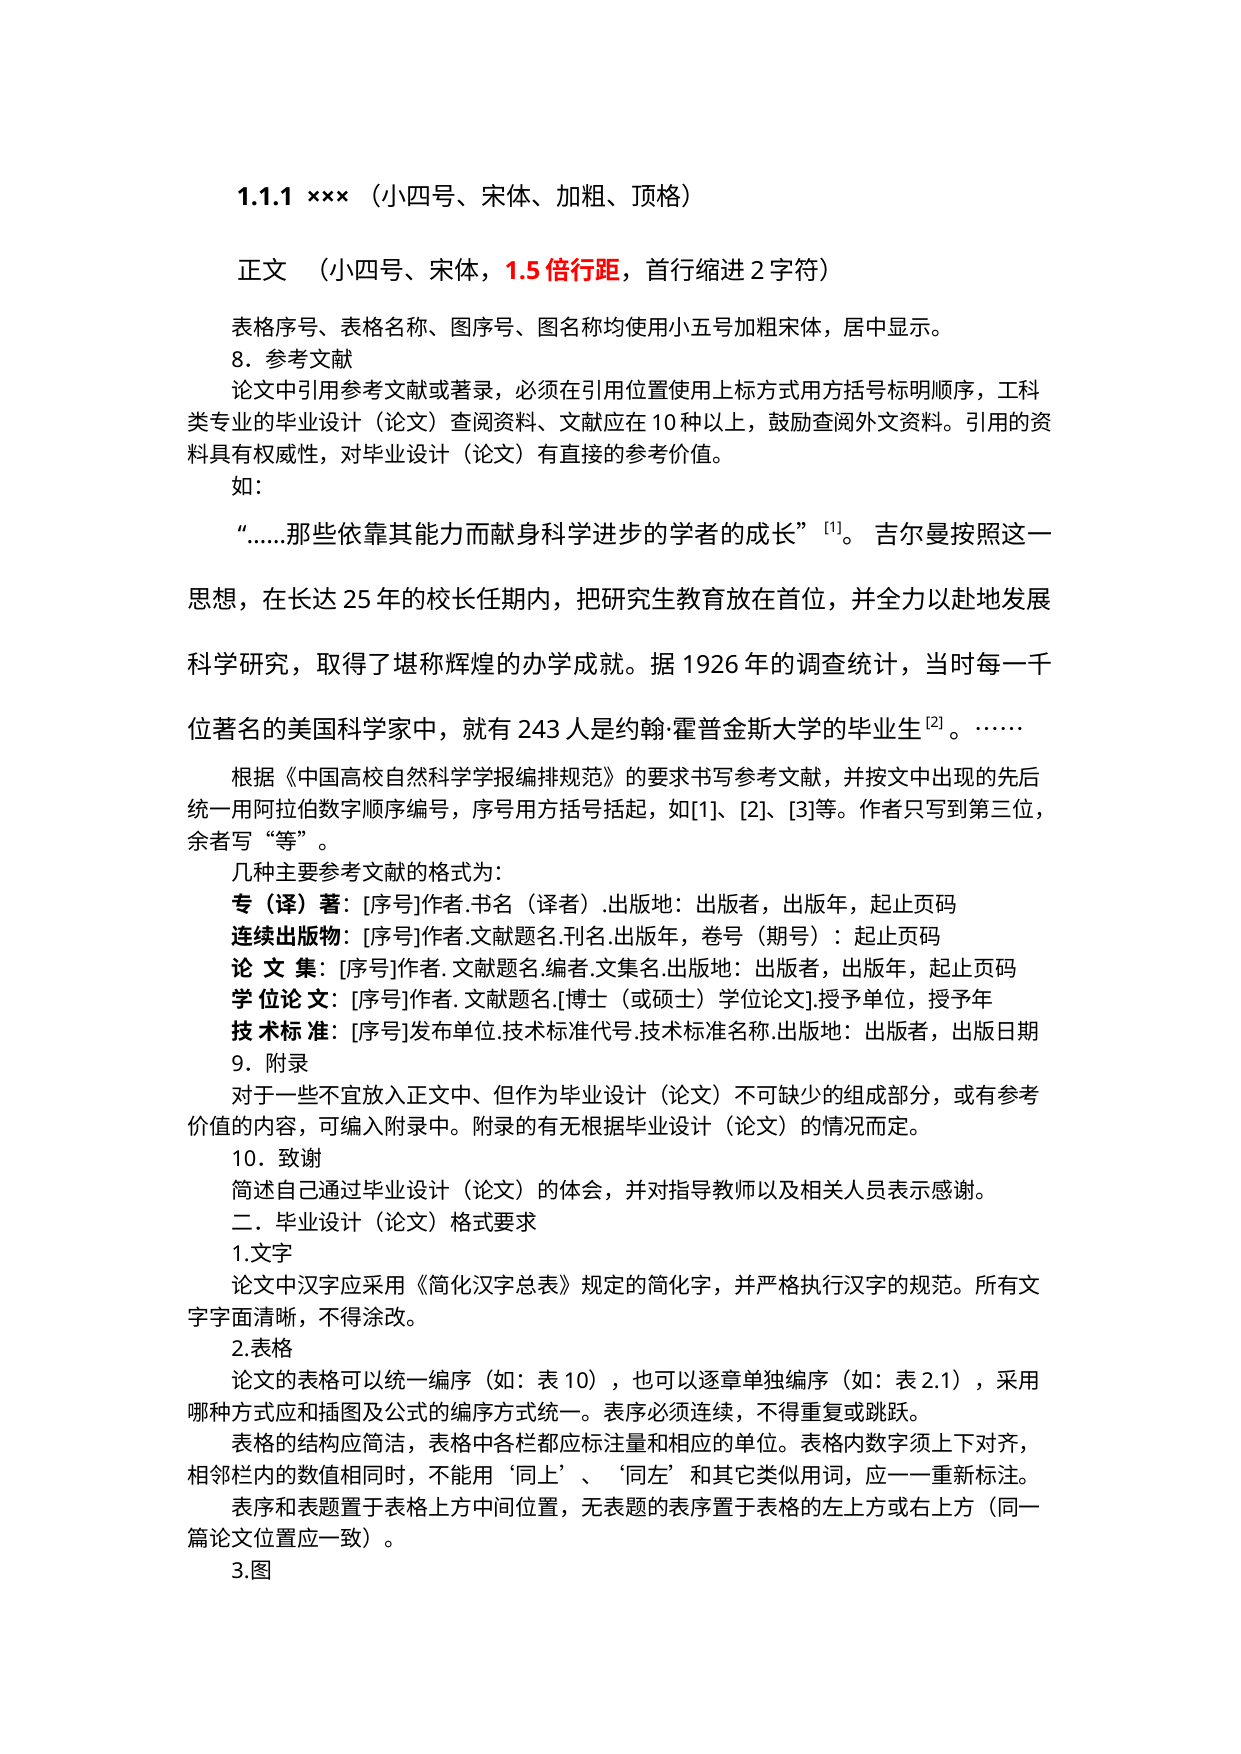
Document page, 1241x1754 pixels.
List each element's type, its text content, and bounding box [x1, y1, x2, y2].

text 专（译）著：[序号]作者.书名（译者）.出版地：出版者，出版年，起止页码 [187, 887, 1053, 919]
text 论文中引用参考文献或著录，必须在引用位置使用上标方式用方括号标明顺序，工科类专业的毕业设计（论文）查阅资料、文献应在10种以上，鼓励查阅外文资料。引用的资料具有权威性，对毕业设计（论文）有直接的参考价值。 [187, 373, 1053, 469]
text 连续出版物：[序号]作者.文献题名.刊名.出版年，卷号（期号）：起止页码 [187, 919, 1053, 951]
text 技 术标 准：[序号]发布单位.技术标准代号.技术标准名称.出版地：出版者，出版日期 [187, 1014, 1053, 1046]
text 1.文字 [187, 1236, 1053, 1268]
text “……那些依靠其能力而献身科学进步的学者的成长”[1]。 吉尔曼按照这一思想，在长达25年的校长任期内，把研究生教育放在首位，并全力以赴地发展科学研究，取得了堪称辉煌的办学成就。据1926年的调查统计，当时每一千位著名的美国科学家中，就有243人是约翰·霍普金斯大学的毕业生 [2] 。…… [187, 500, 1053, 760]
text 表格的结构应简洁，表格中各栏都应标注量和相应的单位。表格内数字须上下对齐，相邻栏内的数值相同时，不能用‘同上’、‘同左’和其它类似用词，应一一重新标注。 [187, 1426, 1053, 1490]
text 对于一些不宜放入正文中、但作为毕业设计（论文）不可缺少的组成部分，或有参考价值的内容，可编入附录中。附录的有无根据毕业设计（论文）的情况而定。 [187, 1078, 1053, 1141]
text 9．附录 [187, 1046, 1053, 1078]
text 1.1.1 ××× （小四号、宋体、加粗、顶格） [187, 162, 1053, 227]
text 3.图 [187, 1553, 1053, 1585]
text 学 位论 文：[序号]作者. 文献题名.[博士（或硕士）学位论文].授予单位，授予年 [187, 982, 1053, 1014]
text 简述自己通过毕业设计（论文）的体会，并对指导教师以及相关人员表示感谢。 [187, 1173, 1053, 1204]
text 几种主要参考文献的格式为： [187, 855, 1053, 887]
text 论文的表格可以统一编序（如：表10），也可以逐章单独编序（如：表2.1），采用哪种方式应和插图及公式的编序方式统一。表序必须连续，不得重复或跳跃。 [187, 1363, 1053, 1426]
text 论文中汉字应采用《简化汉字总表》规定的简化字，并严格执行汉字的规范。所有文字字面清晰，不得涂改。 [187, 1268, 1053, 1331]
text 2.表格 [187, 1331, 1053, 1363]
text 如： [187, 469, 1053, 500]
text 10．致谢 [187, 1141, 1053, 1173]
text 表序和表题置于表格上方中间位置，无表题的表序置于表格的左上方或右上方（同一篇论文位置应一致）。 [187, 1490, 1053, 1553]
text 8．参考文献 [187, 342, 1053, 373]
text 论 文 集：[序号]作者. 文献题名.编者.文集名.出版地：出版者，出版年，起止页码 [187, 951, 1053, 982]
text 根据《中国高校自然科学学报编排规范》的要求书写参考文献，并按文中出现的先后统一用阿拉伯数字顺序编号，序号用方括号括起，如[1]、[2]、[3]等。作者只写到第三位，余者写“等”。 [187, 760, 1053, 855]
text 正文 （小四号、宋体，1.5倍行距，首行缩进2字符） [187, 236, 1053, 301]
text 表格序号、表格名称、图序号、图名称均使用小五号加粗宋体，居中显示。 [187, 310, 1053, 342]
text 二．毕业设计（论文）格式要求 [187, 1204, 1053, 1236]
